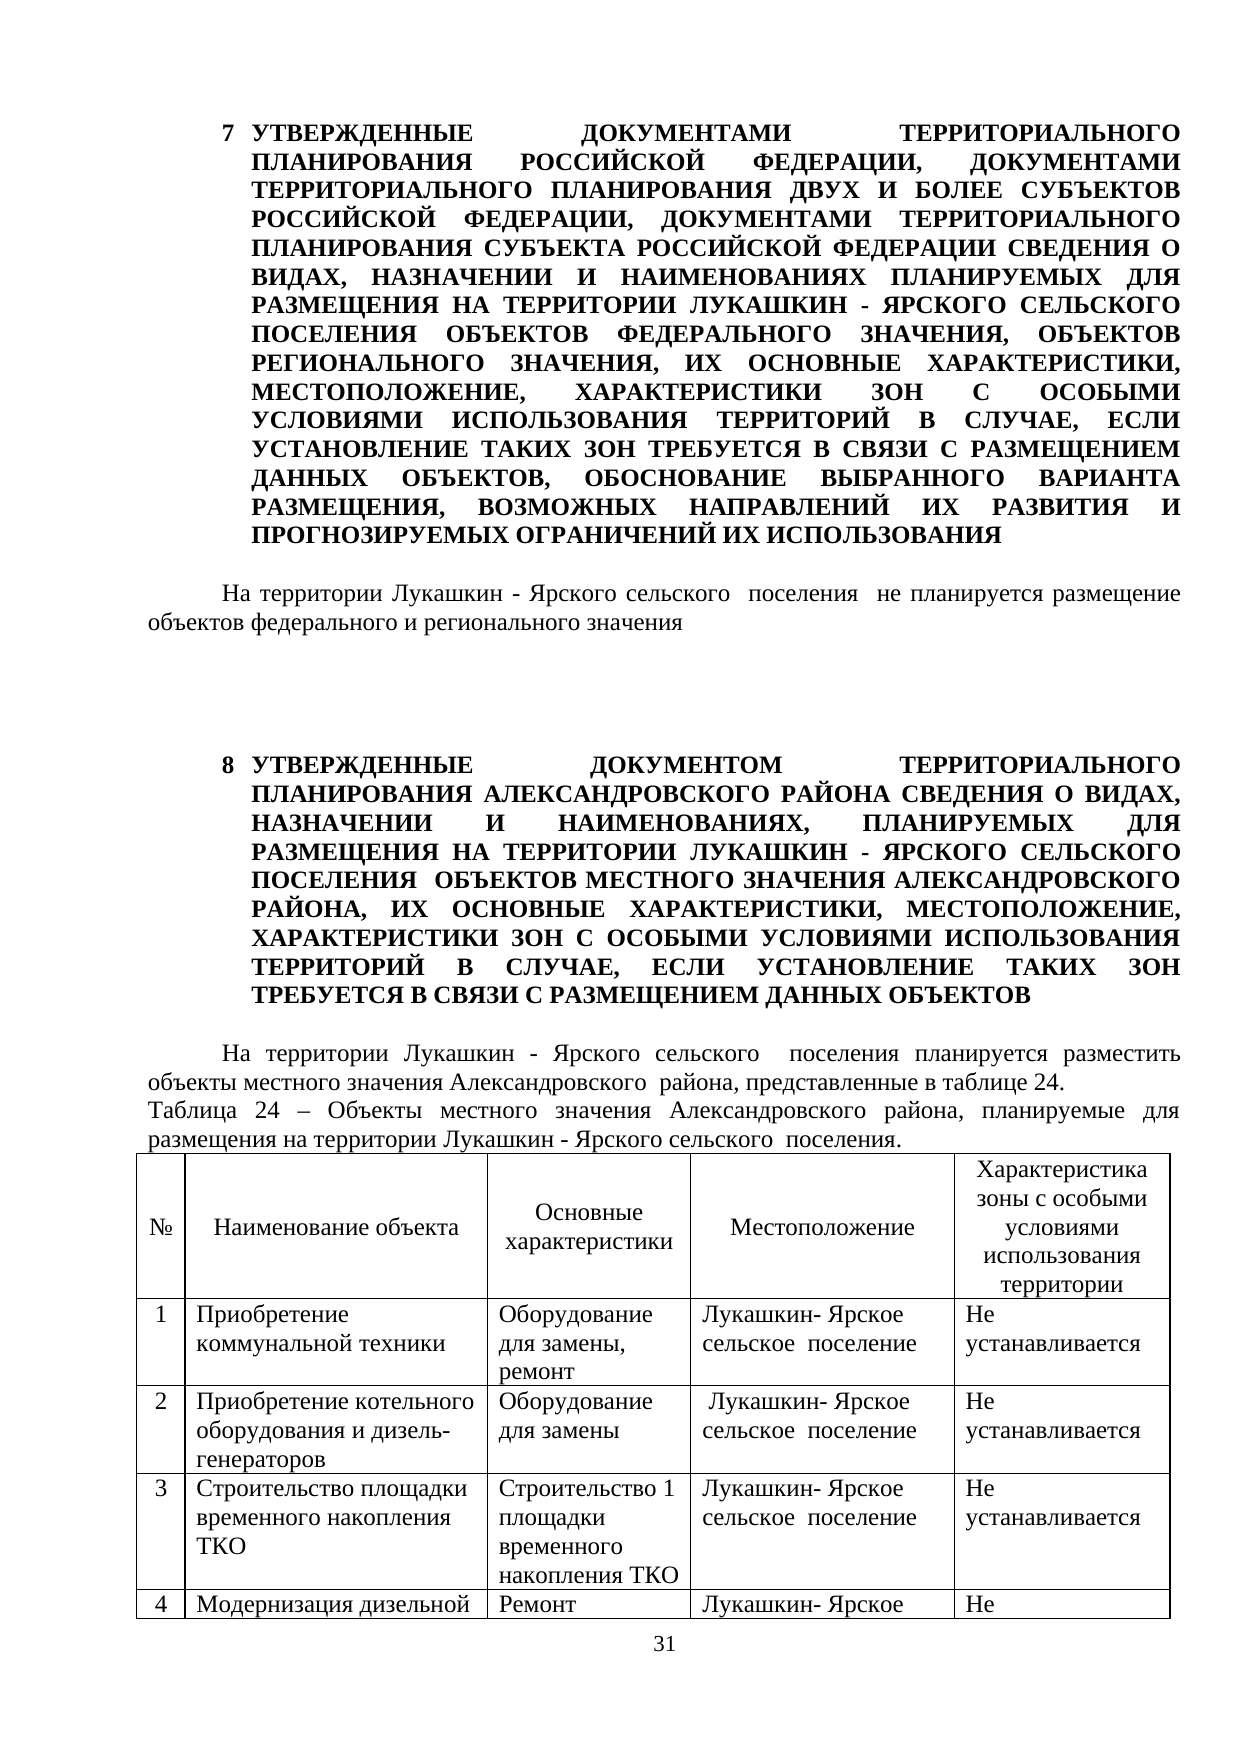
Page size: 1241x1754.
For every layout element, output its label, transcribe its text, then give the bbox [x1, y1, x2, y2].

table_cell Лукашкин- Ярское сельское поселение [691, 1299, 954, 1385]
table_cell Не устанавливается [955, 1474, 1169, 1588]
table_header Местоположение [691, 1154, 954, 1298]
table_cell Не устанавливается [955, 1590, 1169, 1618]
table_cell Не устанавливается [955, 1299, 1169, 1385]
text На территории Лукашкин - Ярского сельского поселения планируется разместить объекты местного значения Александровского района, представленные в таблице 24. [148, 1038, 1181, 1096]
table_cell 2 [137, 1386, 184, 1472]
table_cell Модернизация дизельной электростанции [186, 1590, 487, 1618]
text 8 УТВЕРЖДЕННЫЕ ДОКУМЕНТОМ ТЕРРИТОРИАЛЬНОГО ПЛАНИРОВАНИЯ АЛЕКСАНДРОВСКОГО РАЙОНА СВЕДЕНИЯ О ВИДАХ, НАЗНАЧЕНИИ И НАИМЕНОВАНИЯХ, ПЛАНИРУЕМЫХ ДЛЯ РАЗМЕЩЕНИЯ НА ТЕРРИТОРИИ ЛУКАШКИН - ЯРСКОГО СЕЛЬСКОГО ПОСЕЛЕНИЯ ОБЪЕКТОВ МЕСТНОГО ЗНАЧЕНИЯ АЛЕКСАНДРОВСКОГО РАЙОНА, ИХ ОСНОВНЫЕ ХАРАКТЕРИСТИКИ, МЕСТОПОЛОЖЕНИЕ, ХАРАКТЕРИСТИКИ ЗОН С ОСОБЫМИ УСЛОВИЯМИ ИСПОЛЬЗОВАНИЯ ТЕРРИТОРИЙ В СЛУЧАЕ, ЕСЛИ УСТАНОВЛЕНИЕ ТАКИХ ЗОН ТРЕБУЕТСЯ В СВЯЗИ С РАЗМЕЩЕНИЕМ ДАННЫХ ОБЪЕКТОВ [222, 751, 1181, 1009]
table_cell Лукашкин- Ярское сельское поселение [691, 1474, 954, 1588]
table_cell Строительство площадки временного накопления ТКО [186, 1474, 487, 1588]
table_cell Не устанавливается [955, 1386, 1169, 1472]
text На территории Лукашкин - Ярского сельского поселения не планируется размещение объектов федерального и регионального значения [148, 578, 1181, 636]
table_cell 3 [137, 1474, 184, 1588]
table_cell Строительство 1 площадки временного накопления ТКО [488, 1474, 690, 1588]
table_cell Оборудование для замены [488, 1386, 690, 1472]
table_cell Лукашкин- Ярское сельское поселение [691, 1590, 954, 1618]
table_cell Оборудование для замены, ремонт [488, 1299, 690, 1385]
subtitle 7 УТВЕРЖДЕННЫЕ ДОКУМЕНТАМИ ТЕРРИТОРИАЛЬНОГО ПЛАНИРОВАНИЯ РОССИЙСКОЙ ФЕДЕРАЦИИ, ДОКУМЕНТАМИ ТЕРРИТОРИАЛЬНОГО ПЛАНИРОВАНИЯ ДВУХ И БОЛЕЕ СУБЪЕКТОВ РОССИЙСКОЙ ФЕДЕРАЦИИ, ДОКУМЕНТАМИ ТЕРРИТОРИАЛЬНОГО ПЛАНИРОВАНИЯ СУБЪЕКТА РОССИЙСКОЙ ФЕДЕРАЦИИ СВЕДЕНИЯ О ВИДАХ, НАЗНАЧЕНИИ И НАИМЕНОВАНИЯХ ПЛАНИРУЕМЫХ ДЛЯ РАЗМЕЩЕНИЯ НА ТЕРРИТОРИИ ЛУКАШКИН - ЯРСКОГО СЕЛЬСКОГО ПОСЕЛЕНИЯ ОБЪЕКТОВ ФЕДЕРАЛЬНОГО ЗНАЧЕНИЯ, ОБЪЕКТОВ РЕГИОНАЛЬНОГО ЗНАЧЕНИЯ, ИХ ОСНОВНЫЕ ХАРАКТЕРИСТИКИ, МЕСТОПОЛОЖЕНИЕ, ХАРАКТЕРИСТИКИ ЗОН С ОСОБЫМИ УСЛОВИЯМИ ИСПОЛЬЗОВАНИЯ ТЕРРИТОРИЙ В СЛУЧАЕ, ЕСЛИ УСТАНОВЛЕНИЕ ТАКИХ ЗОН ТРЕБУЕТСЯ В СВЯЗИ С РАЗМЕЩЕНИЕМ ДАННЫХ ОБЪЕКТОВ, ОБОСНОВАНИЕ ВЫБРАННОГО ВАРИАНТА РАЗМЕЩЕНИЯ, ВОЗМОЖНЫХ НАПРАВЛЕНИЙ ИХ РАЗВИТИЯ И ПРОГНОЗИРУЕМЫХ ОГРАНИЧЕНИЙ ИХ ИСПОЛЬЗОВАНИЯ [222, 118, 1181, 549]
table_cell Ремонт [488, 1590, 690, 1618]
table_cell Лукашкин- Ярское сельское поселение [691, 1386, 954, 1472]
table_cell 1 [137, 1299, 184, 1385]
text Таблица 24 – Объекты местного значения Александровского района, планируемые для размещения на территории Лукашкин - Ярского сельского поселения. [148, 1096, 1181, 1153]
table_header Основные характеристики [488, 1154, 690, 1298]
table_cell 4 [137, 1590, 184, 1618]
table_header Характеристика зоны с особыми условиями использования территории [955, 1154, 1169, 1298]
table_cell Приобретение котельного оборудования и дизель-генераторов [186, 1386, 487, 1472]
table_header Наименование объекта [186, 1154, 487, 1298]
table_header № [137, 1154, 184, 1298]
table_cell Приобретение коммунальной техники [186, 1299, 487, 1385]
